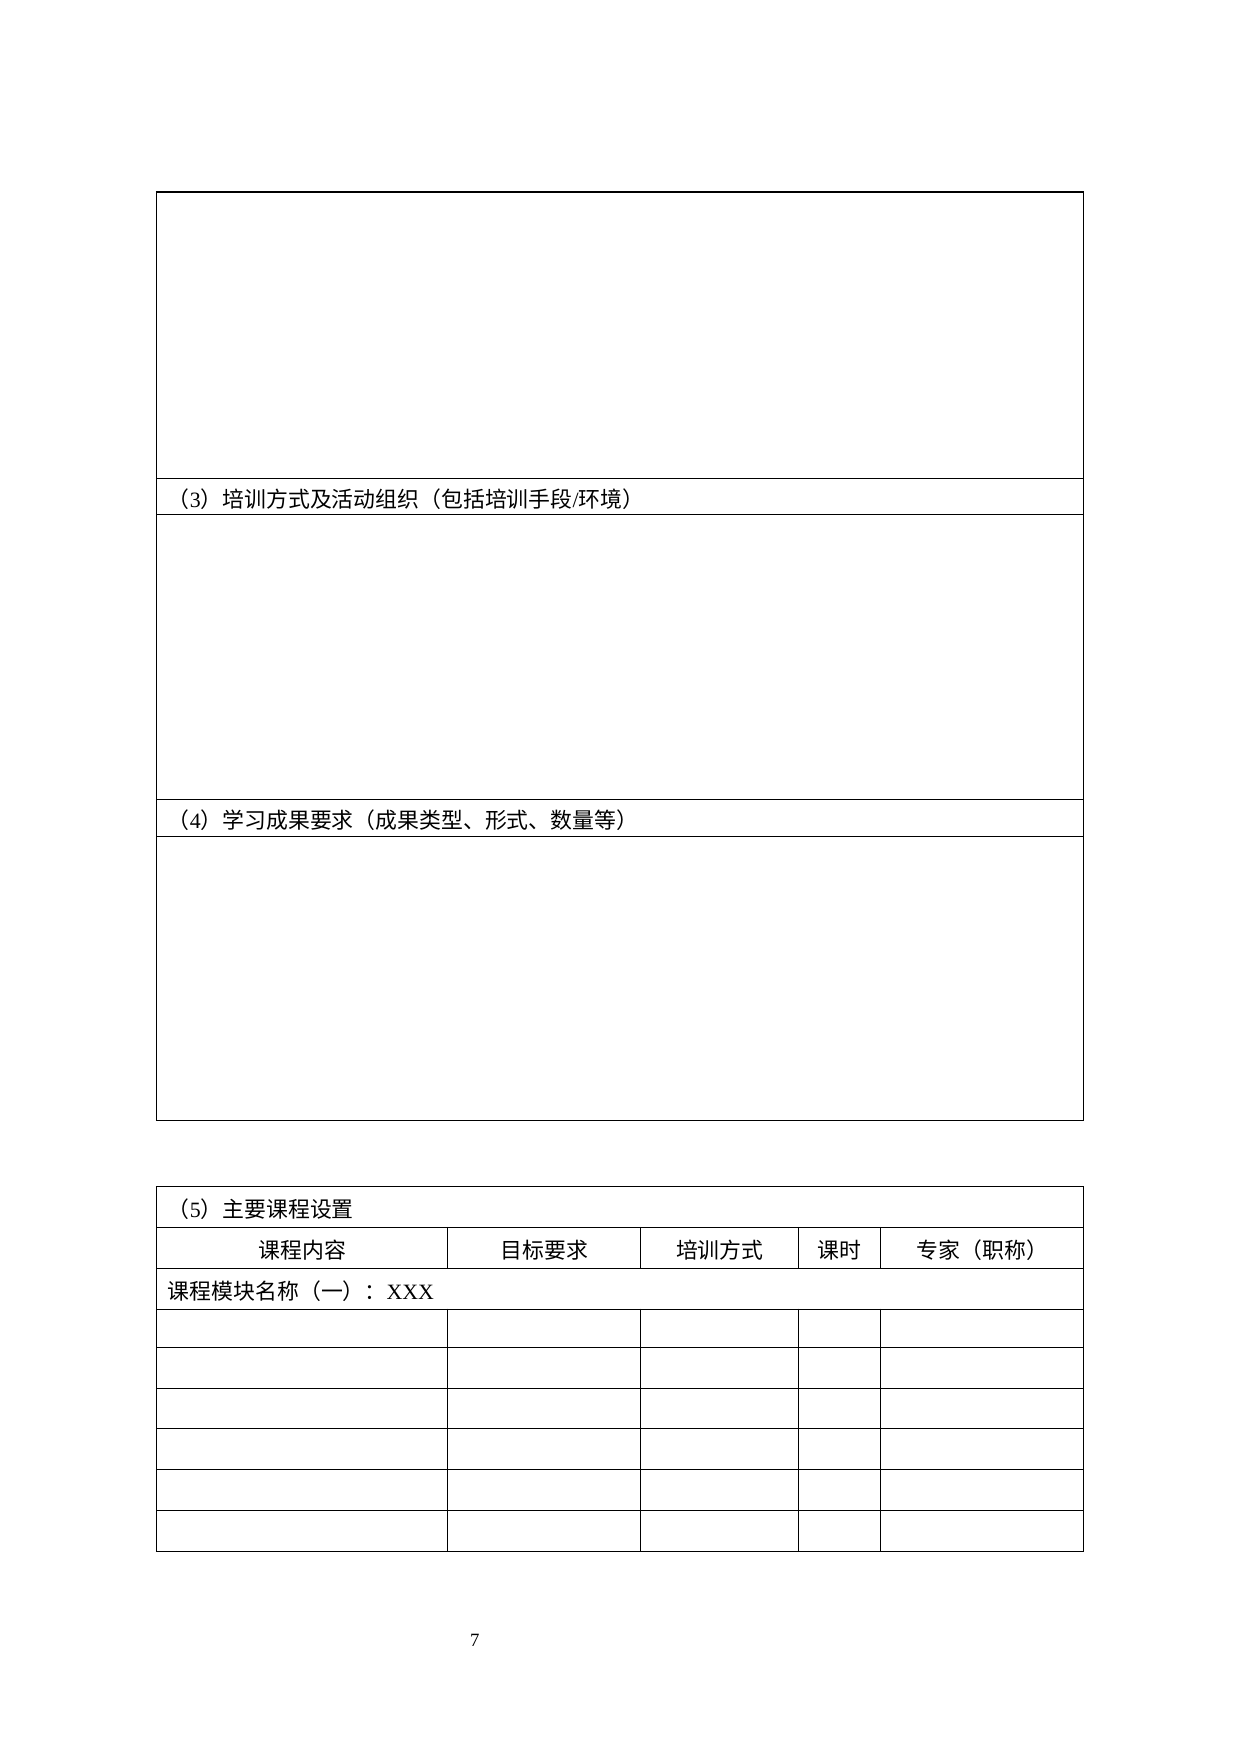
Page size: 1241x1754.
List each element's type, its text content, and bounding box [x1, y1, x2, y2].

table_cell [448, 1310, 640, 1347]
table_cell [448, 1470, 640, 1510]
table_cell 课程内容 [157, 1228, 447, 1268]
table_cell [448, 1511, 640, 1551]
table_cell [448, 1429, 640, 1469]
table_cell [799, 1429, 880, 1469]
table_cell 课程模块名称（一）：XXX [157, 1269, 1083, 1308]
table_cell [881, 1511, 1083, 1551]
table_cell 培训方式 [641, 1228, 798, 1268]
table_cell 目标要求 [448, 1228, 640, 1268]
table_cell [157, 1470, 447, 1510]
table_cell [641, 1310, 798, 1347]
table_cell [641, 1389, 798, 1428]
table_cell [448, 1348, 640, 1387]
table_cell [881, 1429, 1083, 1469]
table_header （5）主要课程设置 [157, 1187, 1083, 1227]
table_cell （3）培训方式及活动组织（包括培训手段/环境） [157, 479, 1083, 514]
table_cell [641, 1429, 798, 1469]
table_cell [157, 1348, 447, 1387]
table_cell [157, 515, 1083, 799]
table_cell [157, 837, 1083, 1120]
table_cell [641, 1511, 798, 1551]
table_cell [799, 1310, 880, 1347]
table_cell [157, 1389, 447, 1428]
table_cell [157, 193, 1083, 478]
table_cell [157, 1511, 447, 1551]
table_cell [881, 1348, 1083, 1387]
table_cell [799, 1389, 880, 1428]
table_cell [881, 1310, 1083, 1347]
table_cell [157, 1310, 447, 1347]
table_cell [448, 1389, 640, 1428]
table_cell [799, 1348, 880, 1387]
table_cell 专家（职称） [881, 1228, 1083, 1268]
table_cell [799, 1470, 880, 1510]
table_cell [799, 1511, 880, 1551]
table_cell [881, 1470, 1083, 1510]
table_cell （4）学习成果要求（成果类型、形式、数量等） [157, 800, 1083, 836]
table_cell 课时 [799, 1228, 880, 1268]
table_cell [157, 1429, 447, 1469]
table_cell [881, 1389, 1083, 1428]
table_cell [641, 1470, 798, 1510]
table_cell [641, 1348, 798, 1387]
